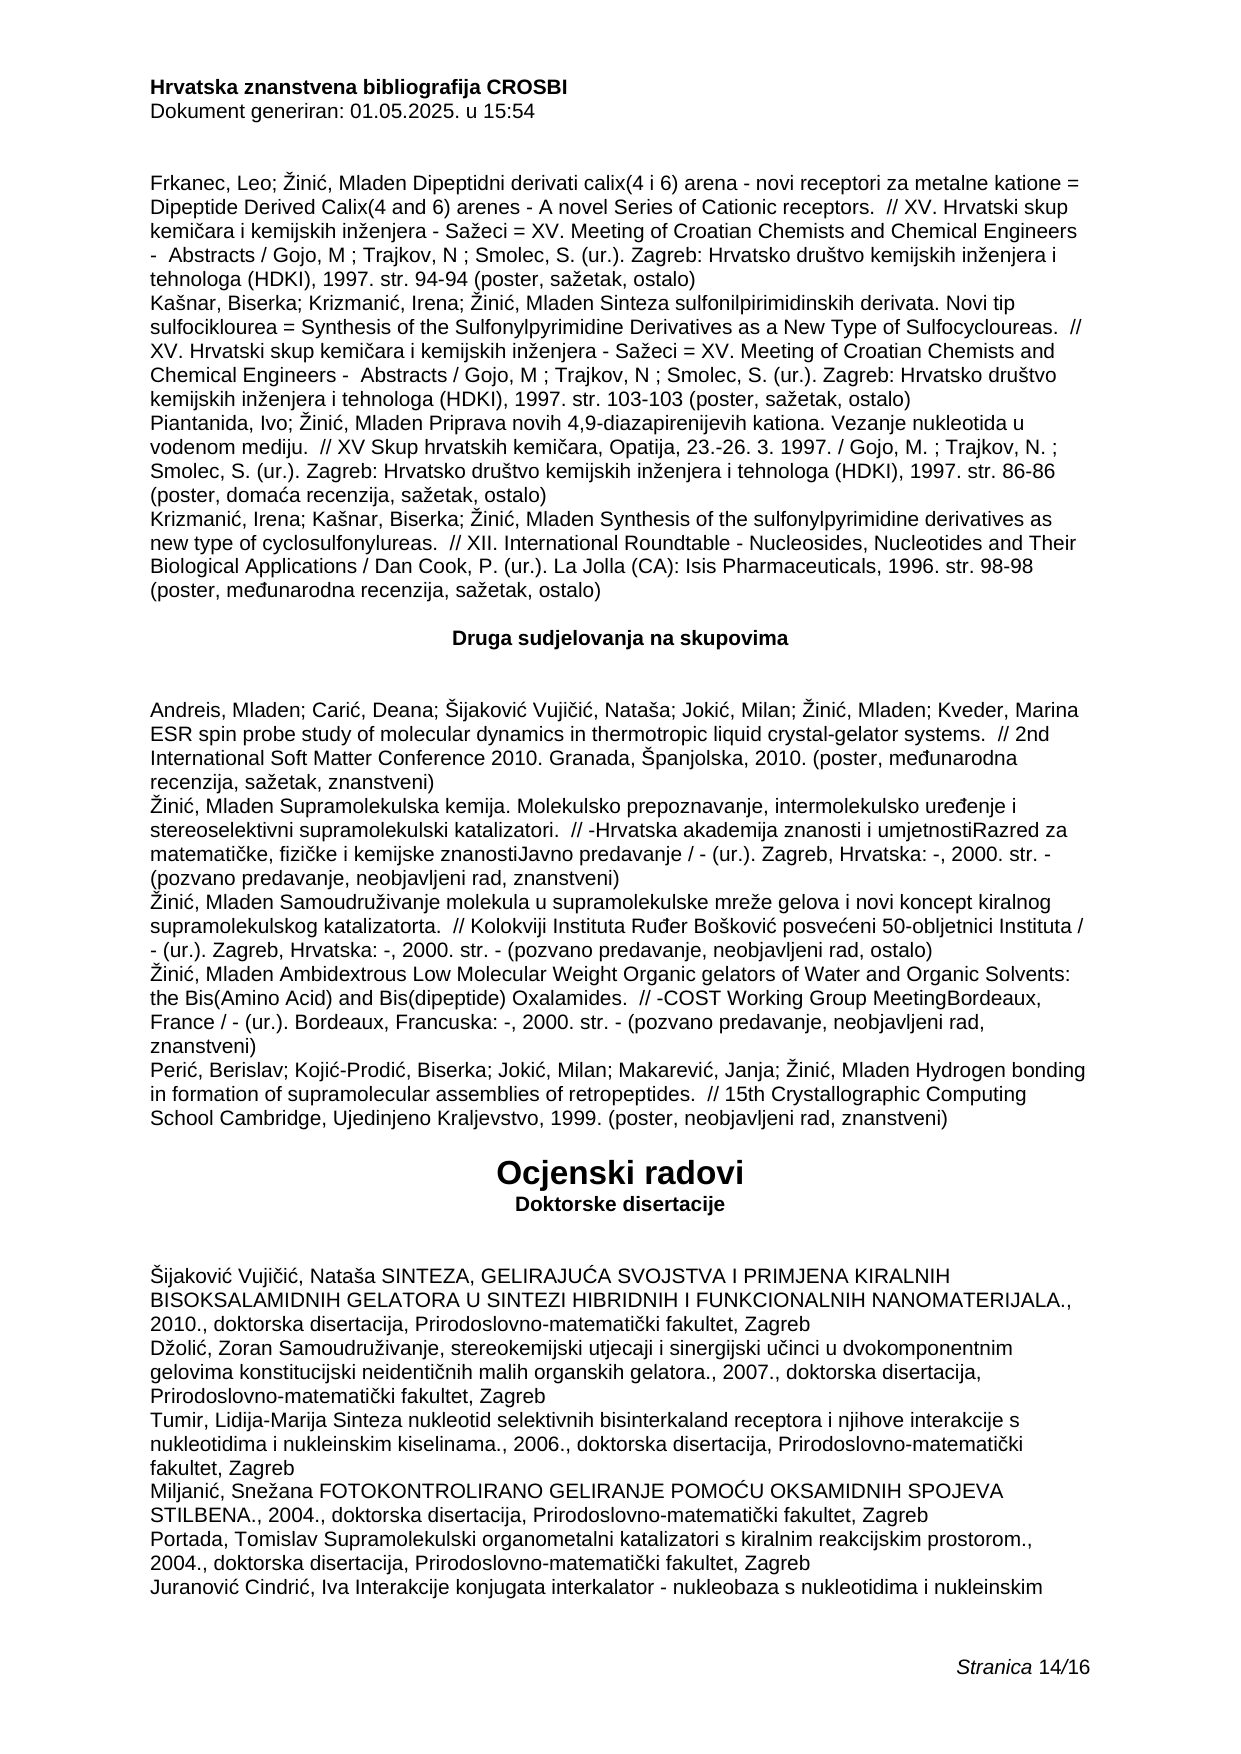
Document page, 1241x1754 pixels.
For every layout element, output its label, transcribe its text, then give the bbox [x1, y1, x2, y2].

text Žinić, Mladen [150, 890, 1090, 962]
text Kašnar, Biserka; Krizmanić, Irena; Žinić, Mladen [150, 291, 1090, 411]
subtitle Ocjenski radovi [150, 1153, 1090, 1192]
text Džolić, Zoran [150, 1336, 1090, 1407]
text Krizmanić, Irena; Kašnar, Biserka; Žinić, Mladen [150, 506, 1090, 602]
subtitle Druga sudjelovanja na skupovima [150, 626, 1090, 650]
text Miljanić, Snežana [150, 1479, 1090, 1527]
text Tumir, Lidija-Marija [150, 1407, 1090, 1479]
text Frkanec, Leo; Žinić, Mladen [150, 171, 1090, 291]
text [150, 1575, 1090, 1599]
text Šijaković Vujičić, Nataša [150, 1264, 1090, 1336]
text Portada, Tomislav [150, 1527, 1090, 1575]
subtitle Doktorske disertacije [150, 1192, 1090, 1216]
text Perić, Berislav; Kojić-Prodić, Biserka; Jokić, Milan; Makarević, Janja; Žinić, Mladen [150, 1057, 1090, 1129]
text Piantanida, Ivo; Žinić, Mladen [150, 411, 1090, 506]
text Andreis, Mladen; Carić, Deana; Šijaković Vujičić, Nataša; Jokić, Milan; Žinić, Mladen; Kveder, Marina [150, 698, 1090, 794]
text Žinić, Mladen [150, 962, 1090, 1057]
text Žinić, Mladen [150, 794, 1090, 890]
